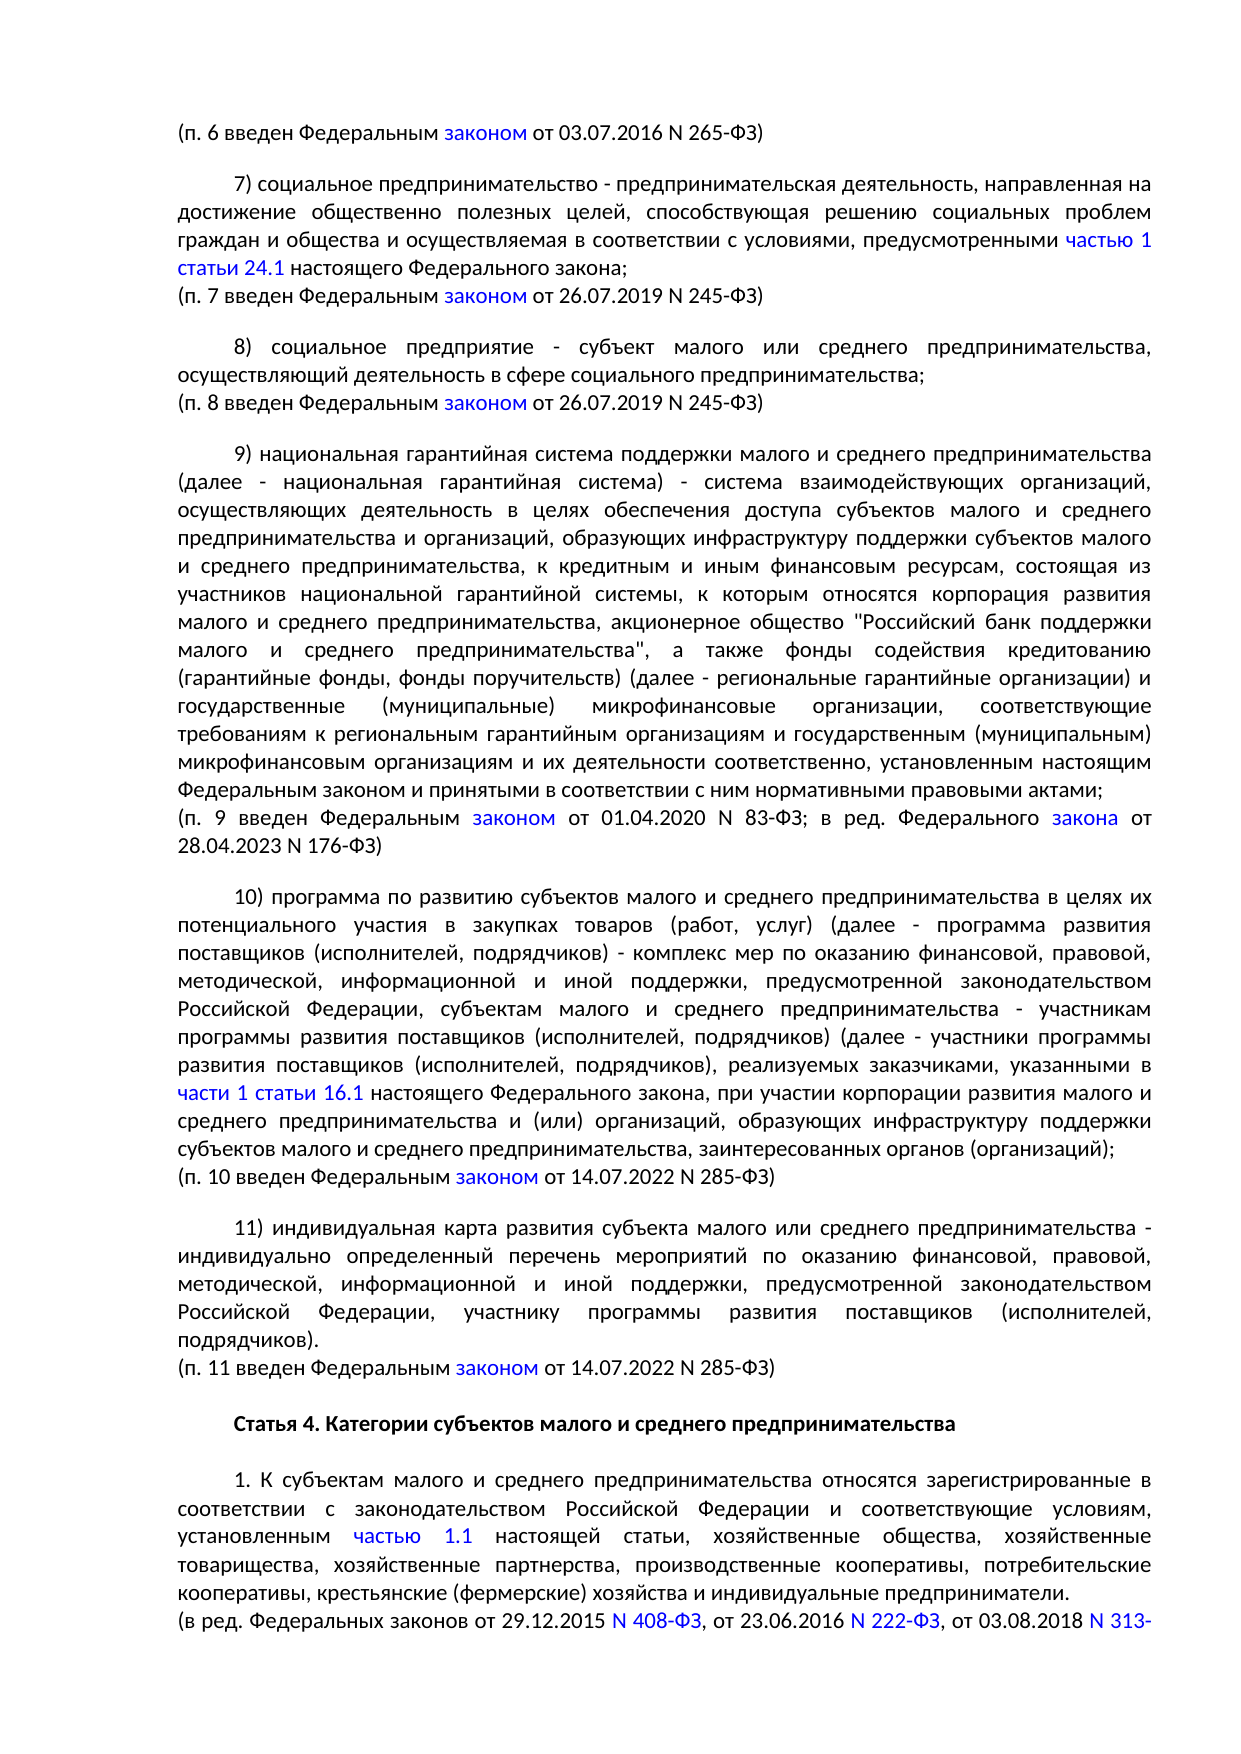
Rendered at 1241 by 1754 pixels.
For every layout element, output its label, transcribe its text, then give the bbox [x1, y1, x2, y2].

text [177, 1606, 1152, 1634]
text 10) программа по развитию субъектов малого и среднего предпринимательства в целях их потенциального участия в закупках товаров (работ, услуг) (далее - программа развития поставщиков (исполнителей, подрядчиков) - комплекс мер по оказанию финансовой, правовой, методической, информационной и иной поддержки, предусмотренной законодательством Российской Федерации, субъектам малого и среднего предпринимательства - участникам программы развития поставщиков (исполнителей, подрядчиков) (далее - участники программы развития поставщиков (исполнителей, подрядчиков), реализуемых заказчиками, указанными в части 1 статьи 16.1 настоящего Федерального закона, при участии корпорации развития малого и среднего предпринимательства и (или) организаций, образующих инфраструктуру поддержки субъектов малого и среднего предпринимательства, заинтересованных органов (организаций); [177, 882, 1152, 1162]
text 7) социальное предпринимательство - предпринимательская деятельность, направленная на достижение общественно полезных целей, способствующая решению социальных проблем граждан и общества и осуществляемая в соответствии с условиями, предусмотренными частью 1 статьи 24.1 настоящего Федерального закона; [177, 169, 1152, 281]
text (п. 10 введен Федеральным законом от 14.07.2022 N 285-ФЗ) [177, 1162, 1152, 1191]
title Статья 4. Категории субъектов малого и среднего предпринимательства [177, 1409, 1152, 1438]
text 11) индивидуальная карта развития субъекта малого или среднего предпринимательства - индивидуально определенный перечень мероприятий по оказанию финансовой, правовой, методической, информационной и иной поддержки, предусмотренной законодательством Российской Федерации, участнику программы развития поставщиков (исполнителей, подрядчиков). [177, 1213, 1152, 1353]
text 1. К субъектам малого и среднего предпринимательства относятся зарегистрированные в соответствии с законодательством Российской Федерации и соответствующие условиям, установленным частью 1.1 настоящей статьи, хозяйственные общества, хозяйственные товарищества, хозяйственные партнерства, производственные кооперативы, потребительские кооперативы, крестьянские (фермерские) хозяйства и индивидуальные предприниматели. [177, 1466, 1152, 1606]
text (п. 6 введен Федеральным законом от 03.07.2016 N 265-ФЗ) [177, 118, 1152, 146]
text 9) национальная гарантийная система поддержки малого и среднего предпринимательства (далее - национальная гарантийная система) - система взаимодействующих организаций, осуществляющих деятельность в целях обеспечения доступа субъектов малого и среднего предпринимательства и организаций, образующих инфраструктуру поддержки субъектов малого и среднего предпринимательства, к кредитным и иным финансовым ресурсам, состоящая из участников национальной гарантийной системы, к которым относятся корпорация развития малого и среднего предпринимательства, акционерное общество "Российский банк поддержки малого и среднего предпринимательства", а также фонды содействия кредитованию (гарантийные фонды, фонды поручительств) (далее - региональные гарантийные организации) и государственные (муниципальные) микрофинансовые организации, соответствующие требованиям к региональным гарантийным организациям и государственным (муниципальным) микрофинансовым организациям и их деятельности соответственно, установленным настоящим Федеральным законом и принятыми в соответствии с ним нормативными правовыми актами; [177, 439, 1152, 803]
text 8) социальное предприятие - субъект малого или среднего предпринимательства, осуществляющий деятельность в сфере социального предпринимательства; [177, 332, 1152, 388]
text (п. 8 введен Федеральным законом от 26.07.2019 N 245-ФЗ) [177, 388, 1152, 416]
text (п. 11 введен Федеральным законом от 14.07.2022 N 285-ФЗ) [177, 1353, 1152, 1382]
text (п. 9 введен Федеральным законом от 01.04.2020 N 83-ФЗ; в ред. Федерального закона от 28.04.2023 N 176-ФЗ) [177, 803, 1152, 859]
text (п. 7 введен Федеральным законом от 26.07.2019 N 245-ФЗ) [177, 281, 1152, 309]
